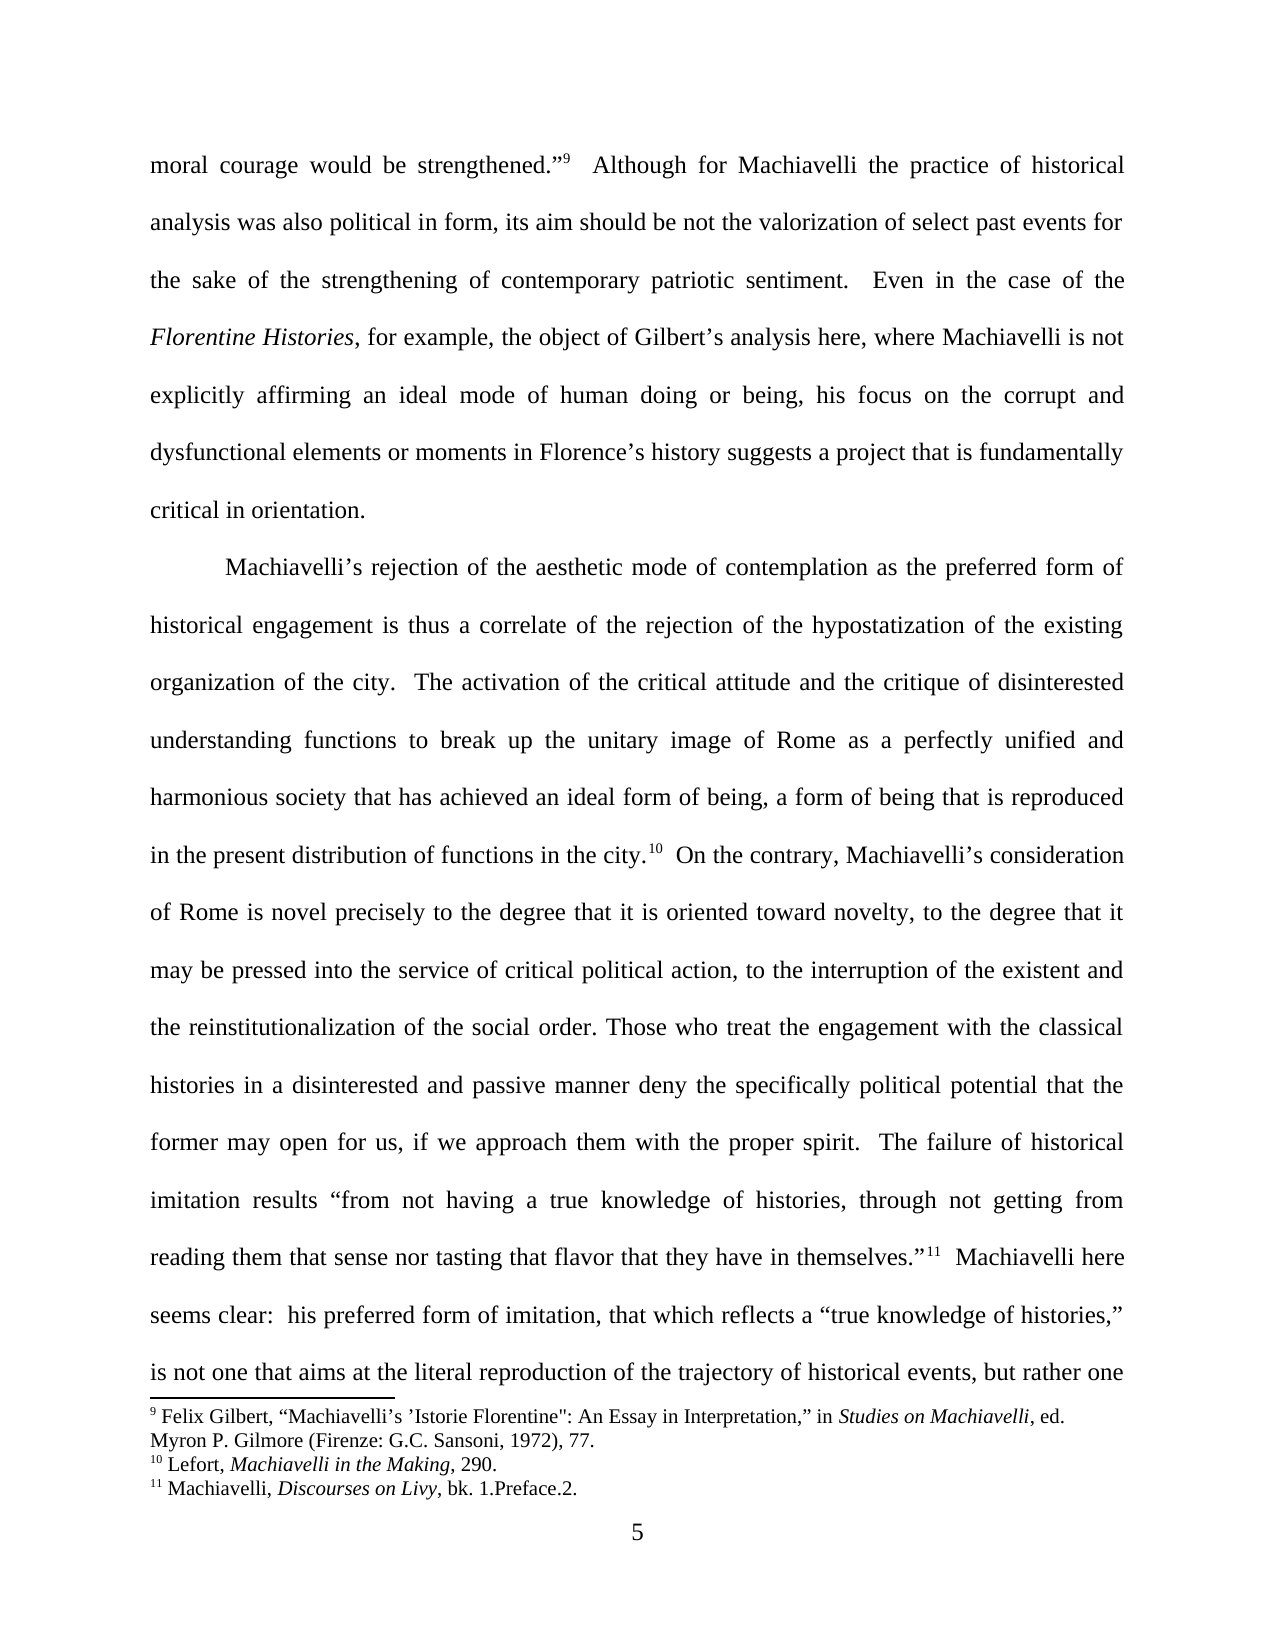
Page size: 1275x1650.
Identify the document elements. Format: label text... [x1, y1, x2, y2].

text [150, 150, 1125, 208]
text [150, 639, 1125, 1386]
